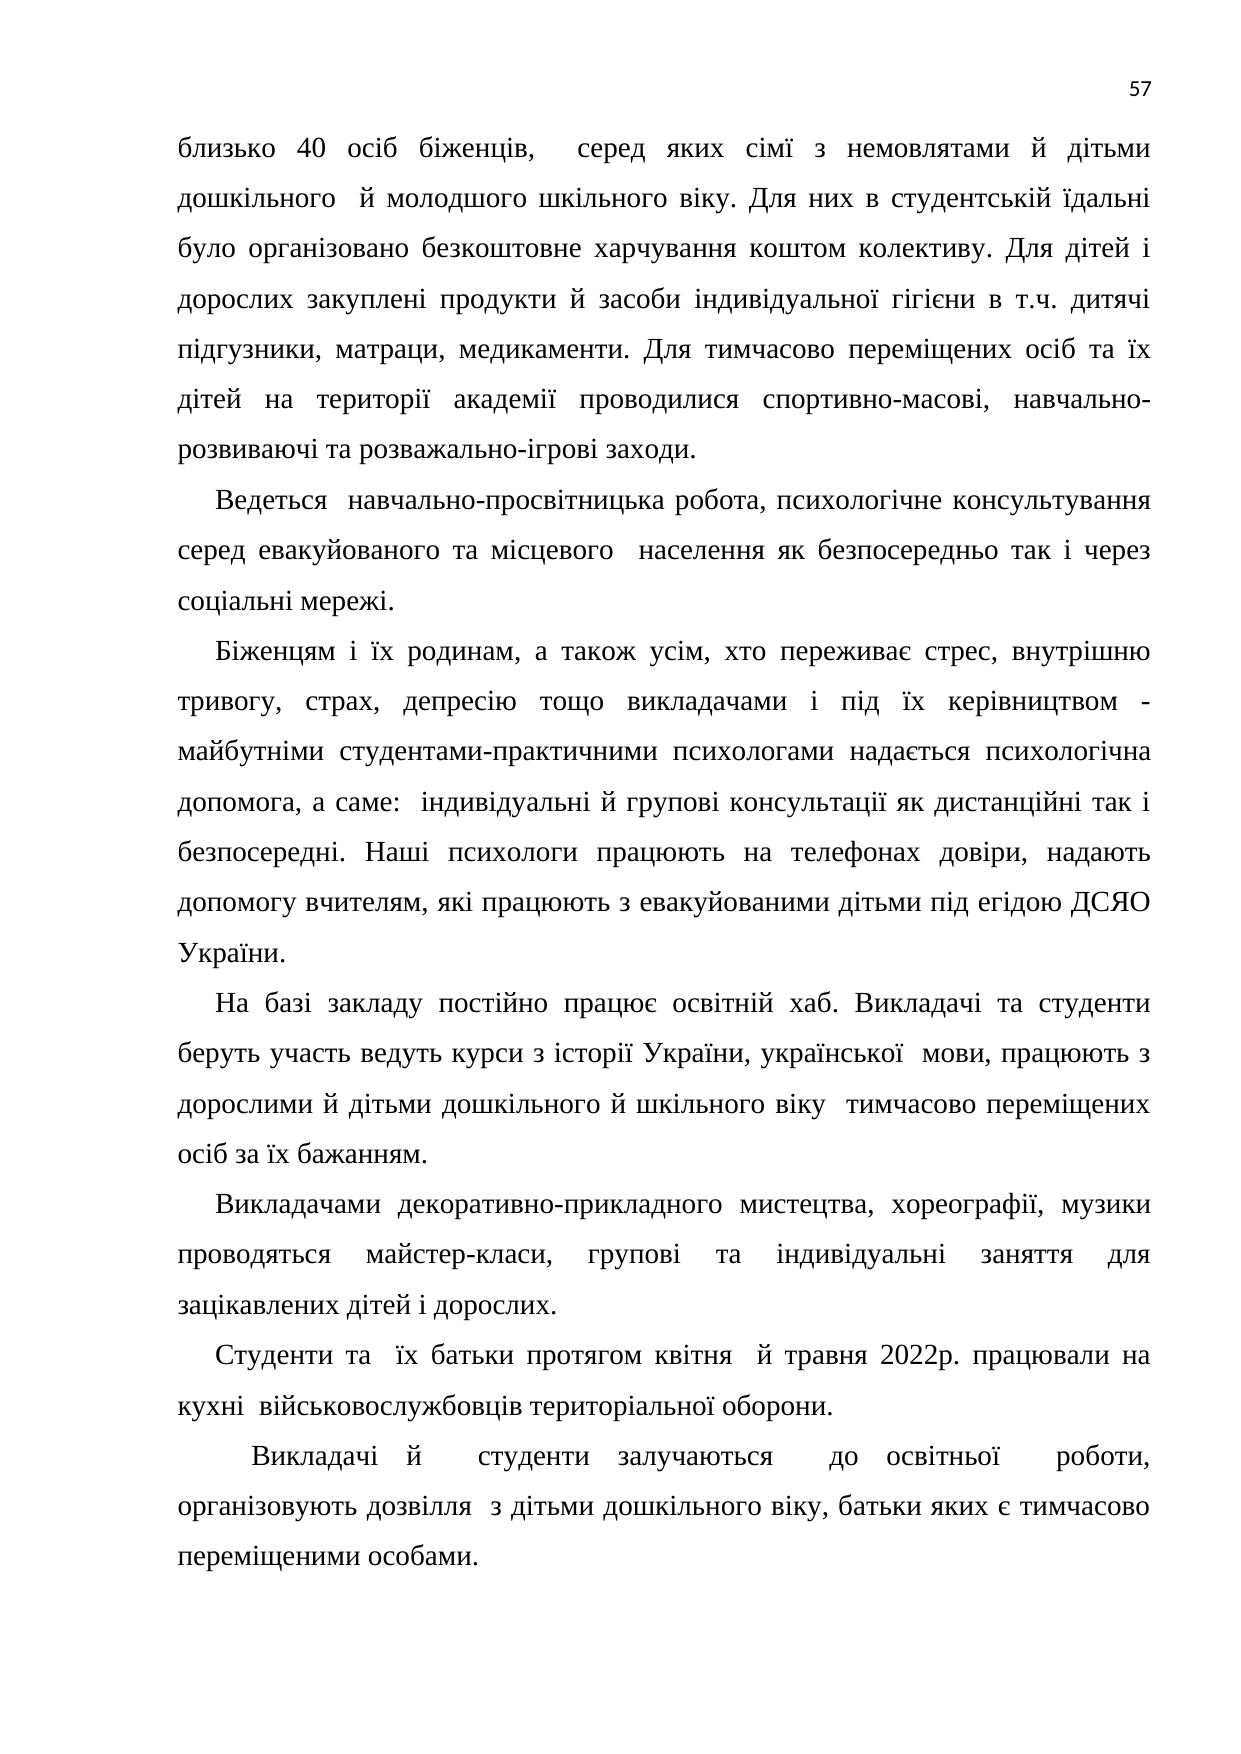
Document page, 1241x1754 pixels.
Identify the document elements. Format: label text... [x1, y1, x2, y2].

text На базі закладу постійно працює освітній хаб. Викладачі та студенти беруть участь ведуть курси з історії України, української мови, працюють з дорослими й дітьми дошкільного й шкільного віку тимчасово переміщених осіб за їх бажанням. [177, 985, 1152, 1169]
text Біженцям і їх родинам, а також усім, хто переживає стрес, внутрішню тривогу, страх, депресію тощо викладачами і під їх керівництвом - майбутніми студентами-практичними психологами надається психологічна допомога, а саме: індивідуальні й групові консультації як дистанційні так і безпосередні. Наші психологи працюють на телефонах довіри, надають допомогу вчителям, які працюють з евакуйованими дітьми під егідою ДСЯО України. [177, 633, 1152, 968]
text Викладачі й студенти залучаються до освітньої роботи, організовують дозвілля з дітьми дошкільного віку, батьки яких є тимчасово переміщеними особами. [177, 1438, 1152, 1572]
text Викладачами декоративно-прикладного мистецтва, хореографії, музики проводяться майстер-класи, групові та індивідуальні заняття для зацікавлених дітей і дорослих. [177, 1186, 1152, 1321]
text Ведеться навчально-просвітницька робота, психологічне консультування серед евакуйованого та місцевого населення як безпосередньо так і через соціальні мережі. [177, 482, 1152, 616]
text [177, 130, 1152, 465]
text Студенти та їх батьки протягом квітня й травня 2022р. працювали на кухні військовослужбовців територіальної оборони. [177, 1337, 1152, 1421]
